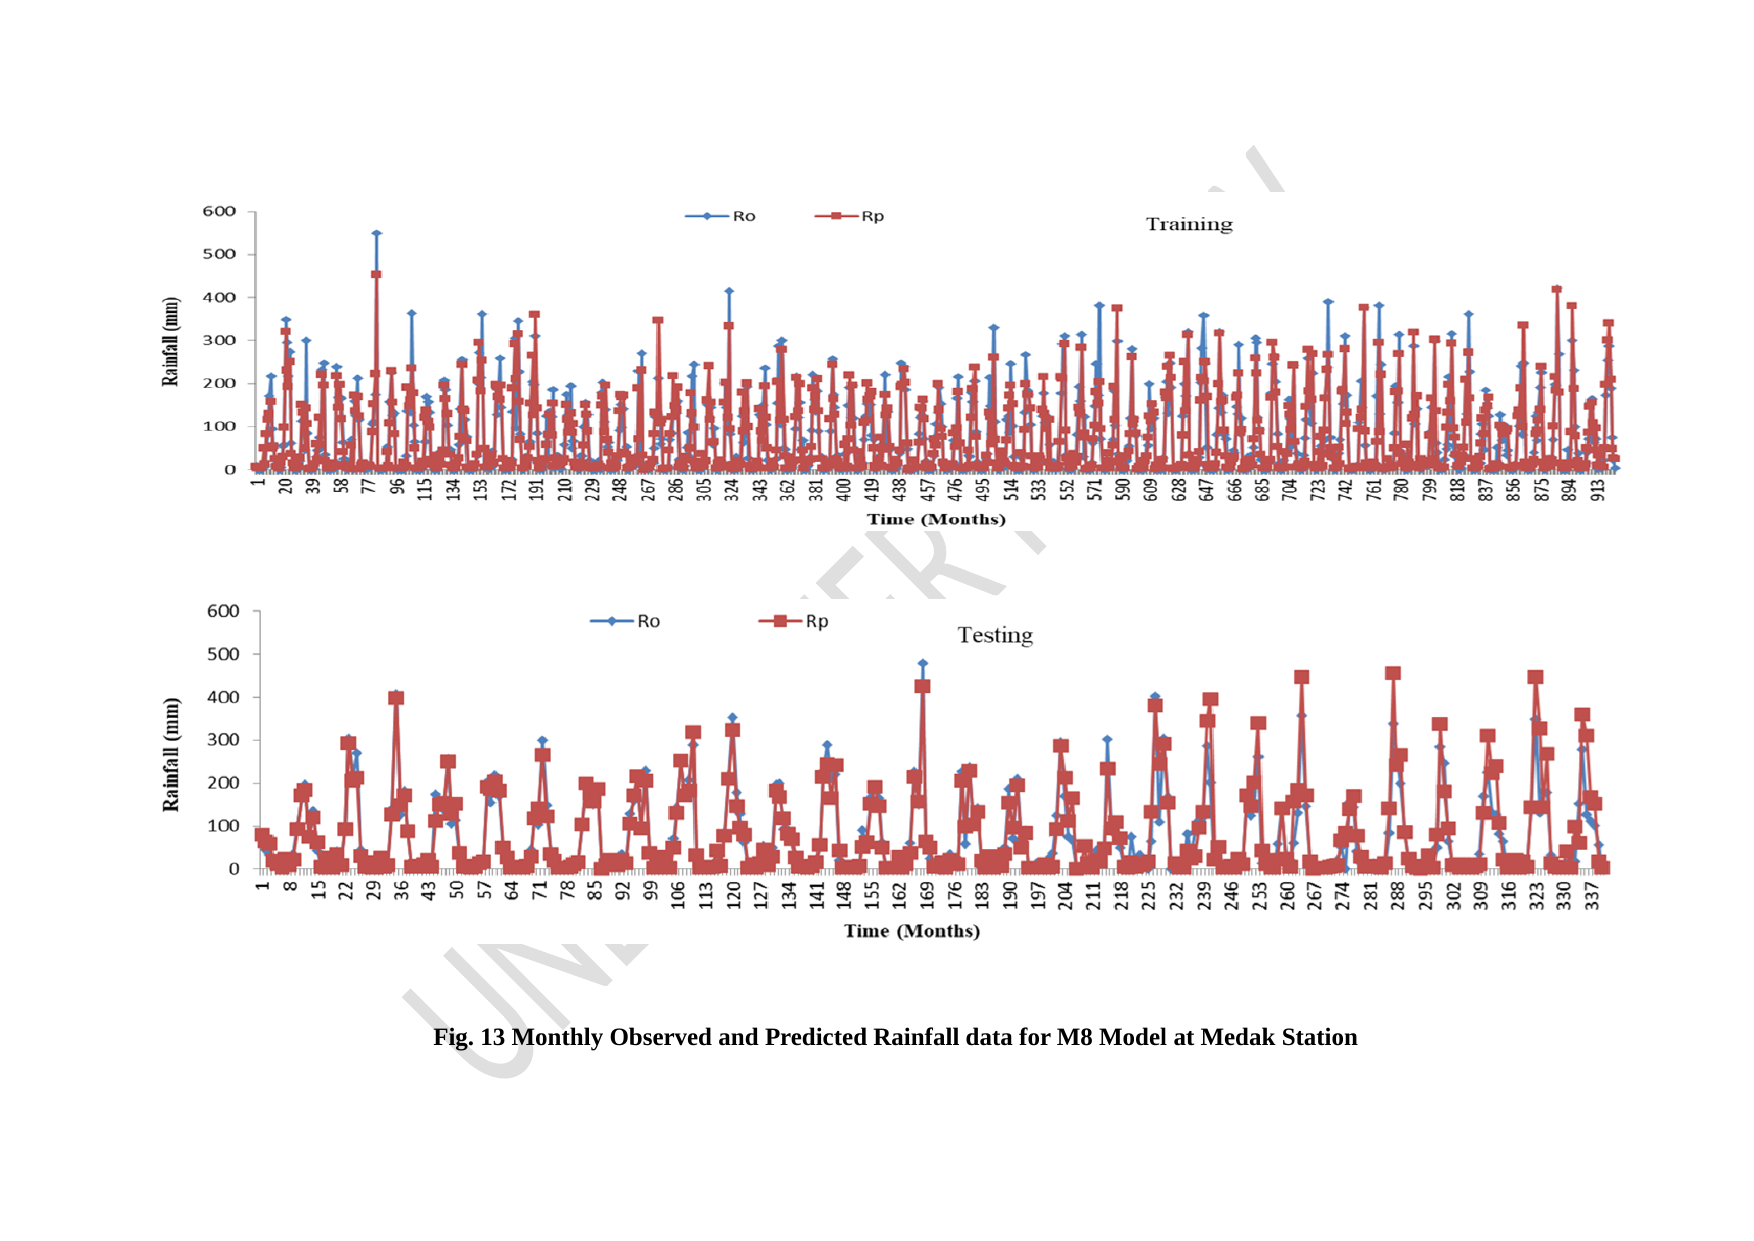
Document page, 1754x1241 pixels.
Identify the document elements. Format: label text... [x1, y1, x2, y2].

picture [150, 599, 1634, 944]
text Fig. 13 Monthly Observed and Predicted Rainfall data for M8 Model at Medak Station [187, 1022, 1604, 1051]
picture [150, 192, 1650, 531]
